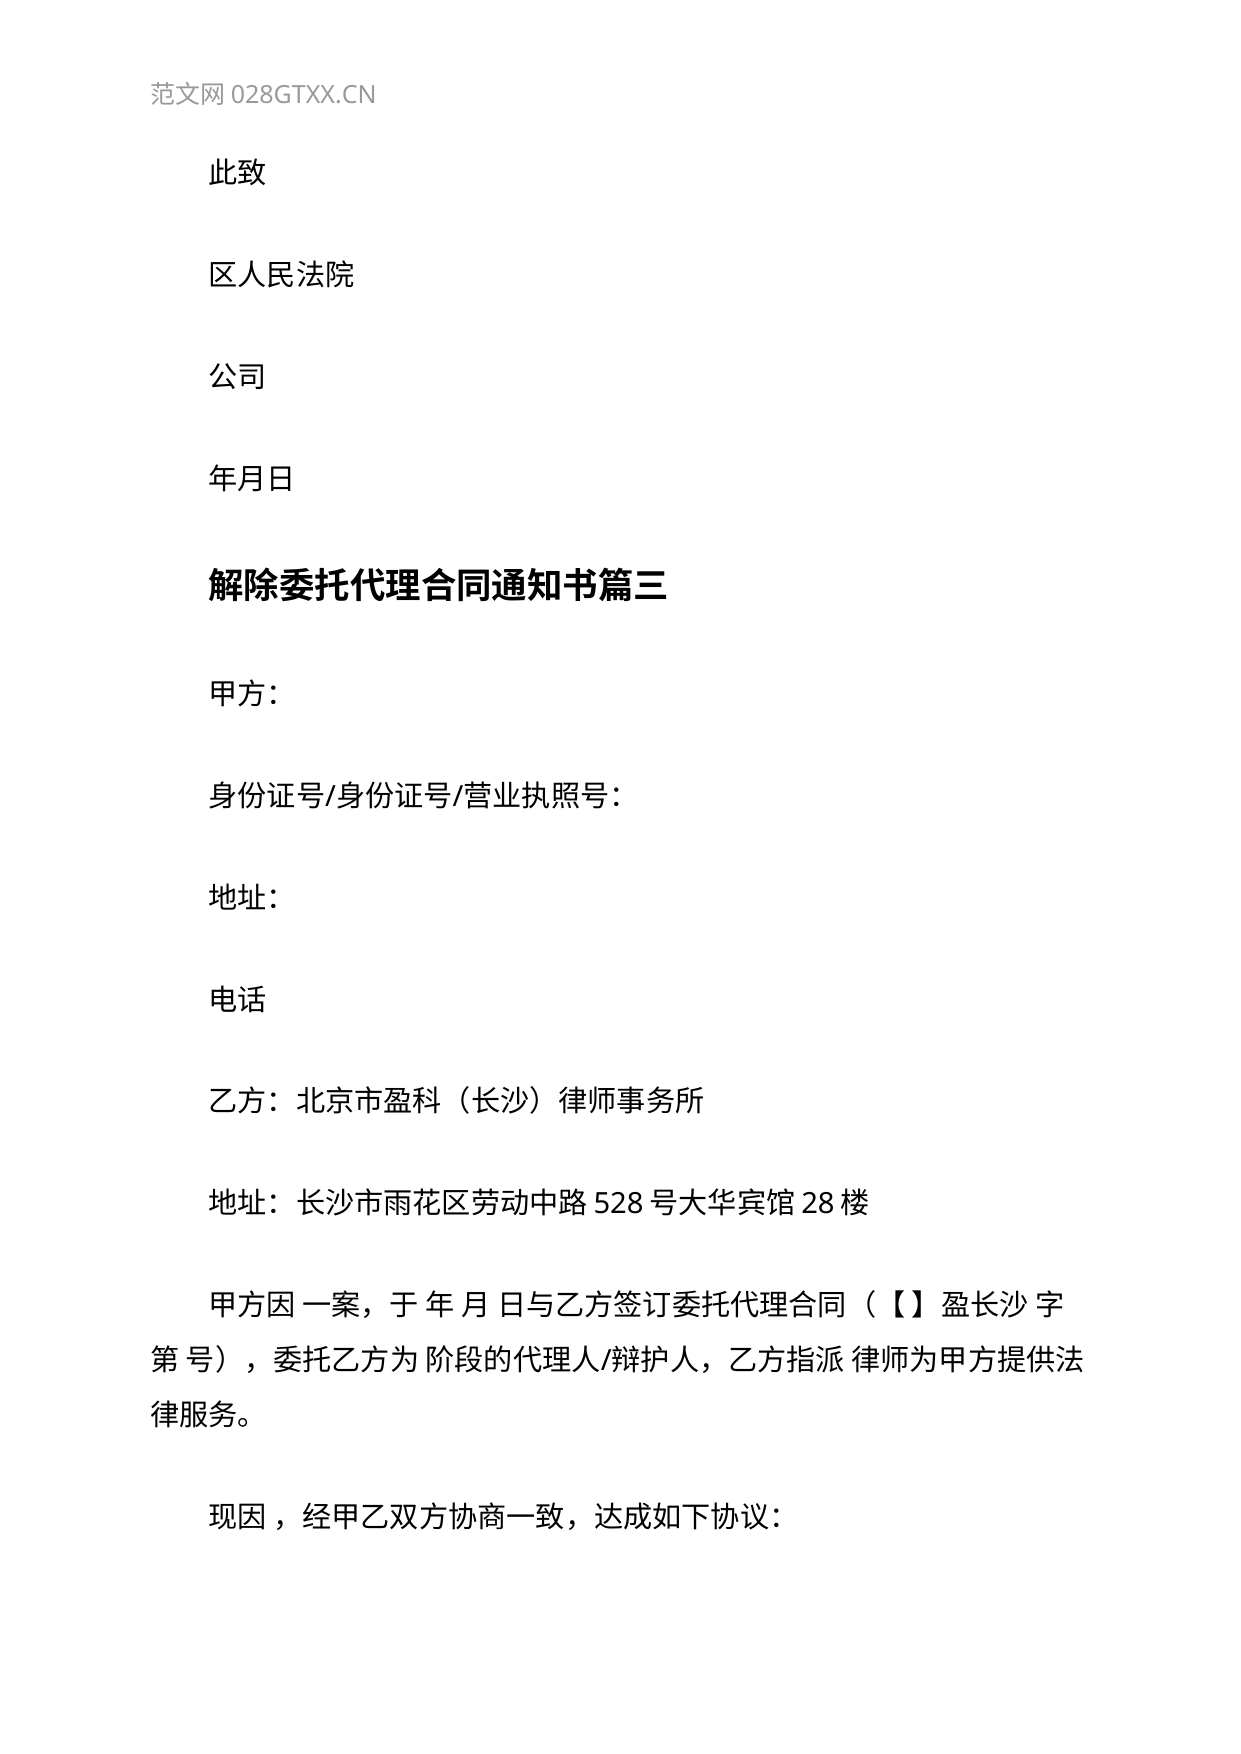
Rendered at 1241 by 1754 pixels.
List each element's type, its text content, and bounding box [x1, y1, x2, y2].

text 年月日 [150, 455, 1090, 498]
text 电话 [150, 976, 1090, 1018]
text 此致 [150, 150, 1090, 192]
text 公司 [150, 353, 1090, 396]
text 现因 ，经甲乙双方协商一致，达成如下协议： [150, 1493, 1090, 1536]
text 区人民法院 [150, 252, 1090, 294]
text 身份证号/身份证号/营业执照号： [150, 772, 1090, 815]
text 甲方因 一案，于 年 月 日与乙方签订委托代理合同（【 】盈长沙 字第 号），委托乙方为 阶段的代理人/辩护人，乙方指派 律师为甲方提供法律服务。 [150, 1282, 1090, 1434]
text 解除委托代理合同通知书篇三 [150, 557, 1090, 608]
text 地址：长沙市雨花区劳动中路528号大华宾馆28楼 [150, 1179, 1090, 1222]
text 地址： [150, 874, 1090, 917]
text 甲方： [150, 671, 1090, 713]
text 乙方：北京市盈科（长沙）律师事务所 [150, 1078, 1090, 1120]
